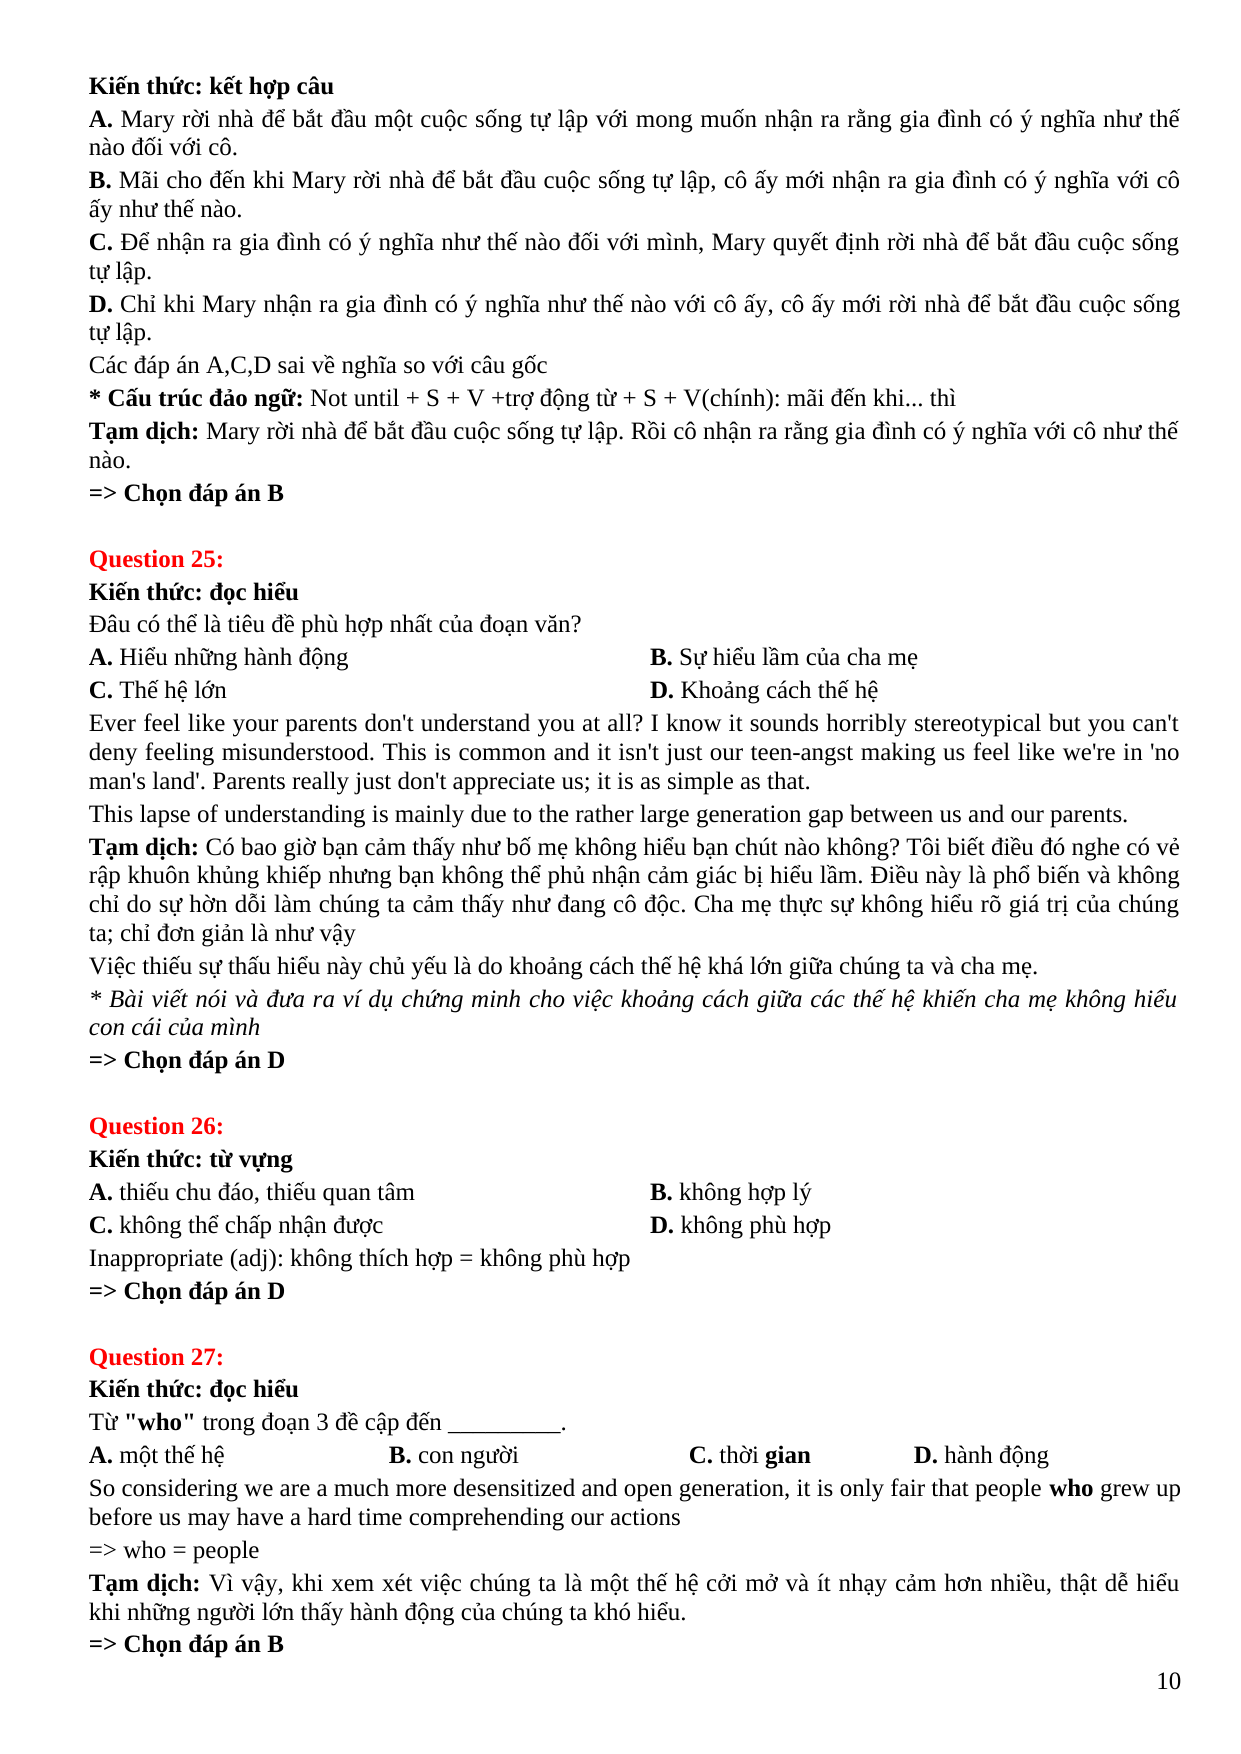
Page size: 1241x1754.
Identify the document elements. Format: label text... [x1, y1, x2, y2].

text A. một thế hệ B. con người C. thời gian D. hành động [89, 1440, 1181, 1469]
text Question 27: [89, 1342, 1181, 1370]
text A. Mary rời nhà để bắt đầu một cuộc sống tự lập với mong muốn nhận ra rằng gia đình có ý nghĩa như thế nào đối với cô. [89, 104, 1181, 161]
text => Chọn đáp án D [89, 1276, 1181, 1304]
text C. Để nhận ra gia đình có ý nghĩa như thế nào đối với mình, Mary quyết định rời nhà để bắt đầu cuộc sống tự lập. [89, 227, 1181, 284]
text C. Thế hệ lớn D. Khoảng cách thế hệ [89, 675, 1181, 704]
text B. Mãi cho đến khi Mary rời nhà để bắt đầu cuộc sống tự lập, cô ấy mới nhận ra gia đình có ý nghĩa với cô ấy như thế nào. [89, 165, 1181, 223]
text Kiến thức: kết hợp câu [89, 71, 1181, 99]
text Đâu có thể là tiêu đề phù hợp nhất của đoạn văn? [89, 609, 1181, 638]
text Tạm dịch: Vì vậy, khi xem xét việc chúng ta là một thế hệ cởi mở và ít nhạy cảm hơn nhiều, thật dễ hiểu khi những người lớn thấy hành động của chúng ta khó hiểu. [89, 1568, 1181, 1625]
text Question 25: [89, 544, 1181, 572]
text => who = people [89, 1535, 1181, 1564]
text This lapse of understanding is mainly due to the rather large generation gap between us and our parents. [89, 799, 1181, 827]
text A. Hiểu những hành động B. Sự hiểu lầm của cha mẹ [89, 642, 1181, 671]
text D. Chỉ khi Mary nhận ra gia đình có ý nghĩa như thế nào với cô ấy, cô ấy mới rời nhà để bắt đầu cuộc sống tự lập. [89, 289, 1181, 346]
text * Cấu trúc đảo ngữ: Not until + S + V +trợ động từ + S + V(chính): mãi đến khi... thì [89, 383, 1181, 412]
text C. không thể chấp nhận được D. không phù hợp [89, 1210, 1181, 1239]
text => Chọn đáp án D [89, 1045, 1181, 1074]
text Từ "who" trong đoạn 3 đề cập đến _________. [89, 1407, 1181, 1436]
text Kiến thức: đọc hiểu [89, 577, 1181, 605]
text A. thiếu chu đáo, thiếu quan tâm B. không hợp lý [89, 1177, 1181, 1206]
text => Chọn đáp án B [89, 478, 1181, 507]
text Kiến thức: đọc hiểu [89, 1374, 1181, 1403]
text => Chọn đáp án B [89, 1629, 1181, 1658]
text Tạm dịch: Mary rời nhà để bắt đầu cuộc sống tự lập. Rồi cô nhận ra rằng gia đình có ý nghĩa với cô như thế nào. [89, 416, 1181, 474]
text Tạm dịch: Có bao giờ bạn cảm thấy như bố mẹ không hiểu bạn chút nào không? Tôi biết điều đó nghe có vẻ rập khuôn khủng khiếp nhưng bạn không thể phủ nhận cảm giác bị hiểu lầm. Điều này là phổ biến và không chỉ do sự hờn dỗi làm chúng ta cảm thấy như đang cô độc. Cha mẹ thực sự không hiểu rõ giá trị của chúng ta; chỉ đơn giản là như vậy [89, 832, 1181, 947]
text Inappropriate (adj): không thích hợp = không phù hợp [89, 1243, 1181, 1272]
text Question 26: [89, 1111, 1181, 1140]
text Ever feel like your parents don't understand you at all? I know it sounds horribly stereotypical but you can't deny feeling misunderstood. This is common and it isn't just our teen-angst making us feel like we're in 'no man's land'. Parents really just don't appreciate us; it is as simple as that. [89, 708, 1181, 794]
text So considering we are a much more desensitized and open generation, it is only fair that people who grew up before us may have a hard time comprehending our actions [89, 1473, 1181, 1531]
text Việc thiếu sự thấu hiểu này chủ yếu là do khoảng cách thế hệ khá lớn giữa chúng ta và cha mẹ. [89, 951, 1181, 979]
text Các đáp án A,C,D sai về nghĩa so với câu gốc [89, 350, 1181, 379]
text Kiến thức: từ vựng [89, 1144, 1181, 1173]
text * Bài viết nói và đưa ra ví dụ chứng minh cho việc khoảng cách giữa các thế hệ khiến cha mẹ không hiểu con cái của mình [89, 984, 1181, 1041]
